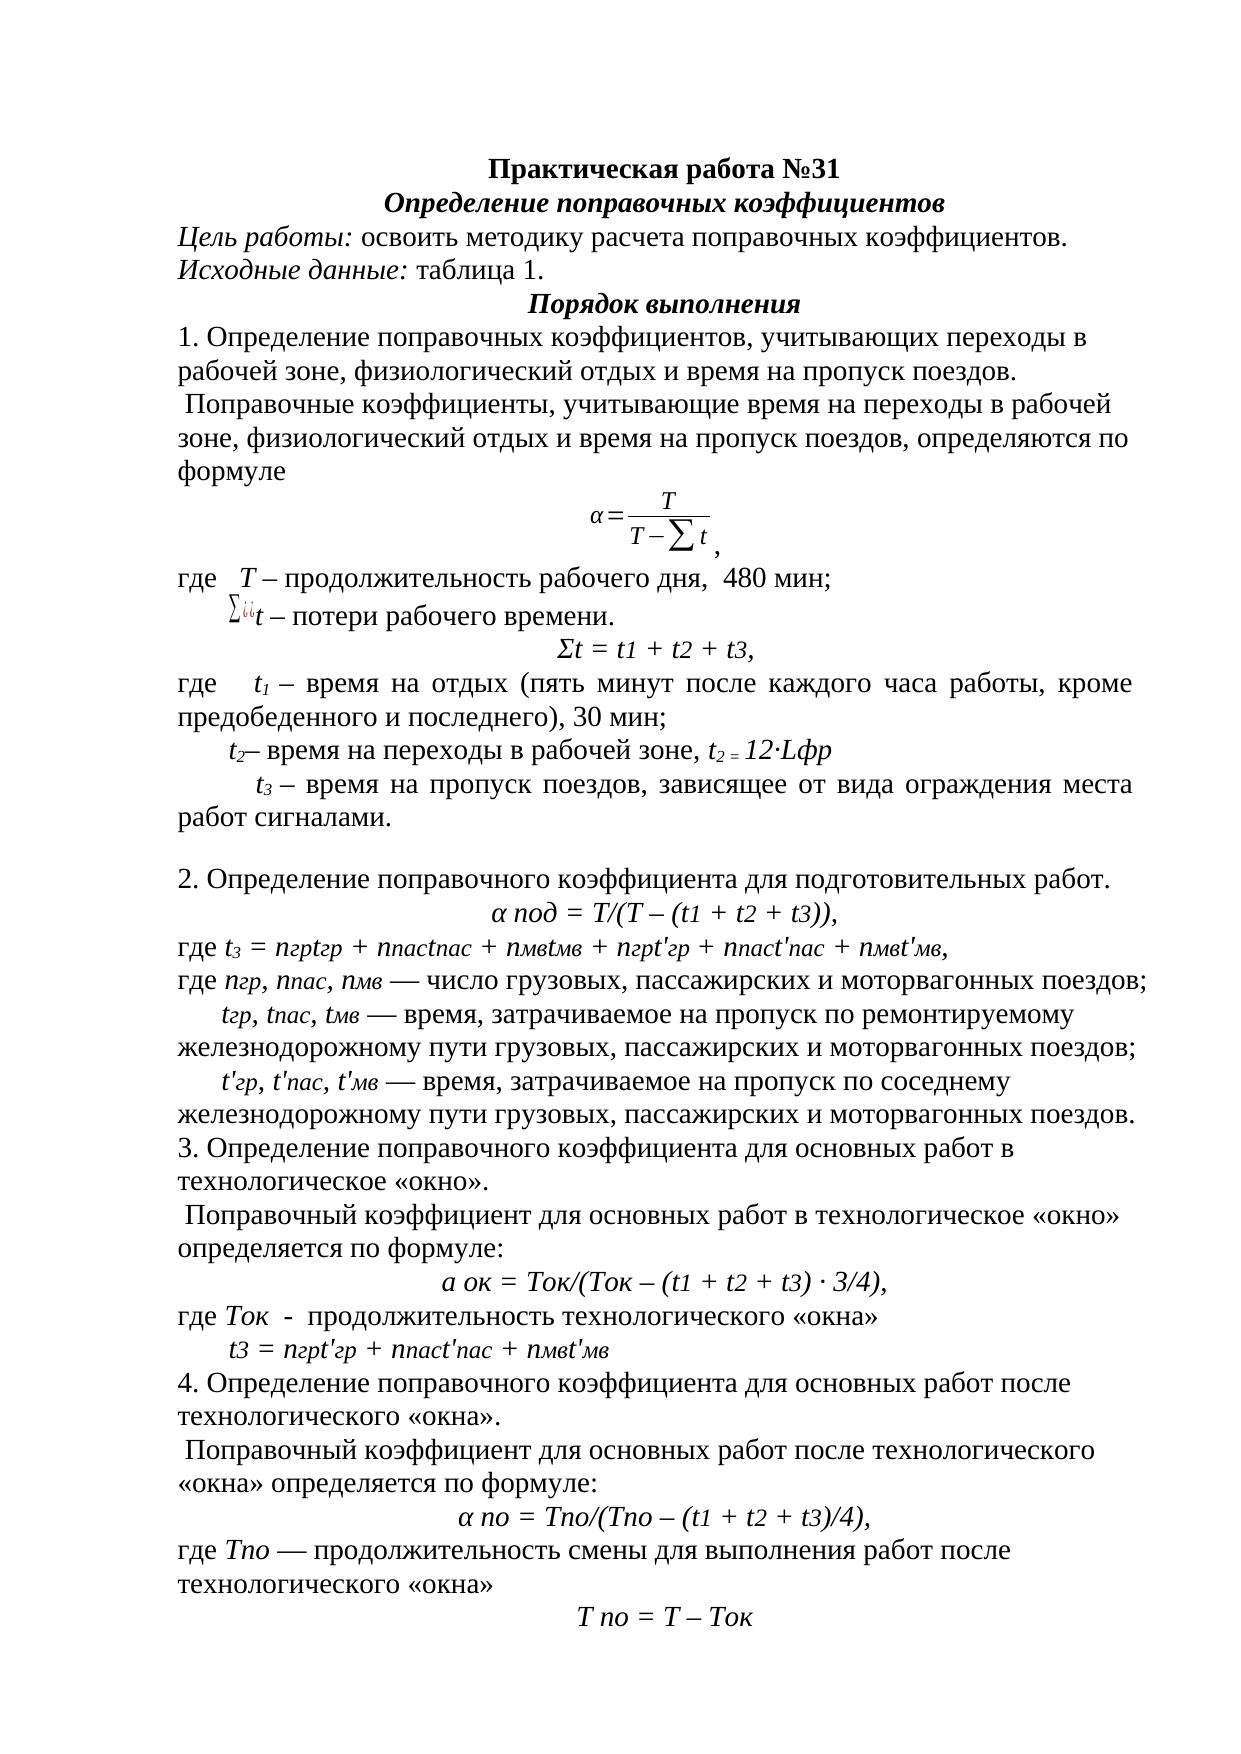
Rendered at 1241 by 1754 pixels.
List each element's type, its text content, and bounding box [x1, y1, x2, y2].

text α под = Т/(Т – (t1 + t2 + t3)), [177, 895, 1152, 929]
text , [177, 487, 1134, 561]
text Цель работы: освоить методику расчета поправочных коэффициентов. [177, 219, 1152, 252]
text α по = Тпо/(Тпо – (t1 + t2 + t3)/4), [177, 1499, 1152, 1532]
text tгр, tпас, tмв — время, затрачиваемое на пропуск по ремонтируемому железнодорожному пути грузовых, пассажирских и моторвагонных поездов; [177, 996, 1152, 1063]
text Определение поправочных коэффициентов [177, 185, 1152, 219]
text где Т – продолжительность рабочего дня, 480 мин; [177, 561, 1134, 594]
text 1. Определение поправочных коэффициентов, учитывающих переходы в рабочей зоне, физиологический отдых и время на пропуск поездов. [177, 319, 1152, 386]
text Поправочные коэффициенты, учитывающие время на переходы в рабочей зоне, физиологический отдых и время на пропуск поездов, определяются по формуле [177, 386, 1152, 487]
text t2– время на переходы в рабочей зоне, t2 = 12·Lфр [177, 732, 1134, 766]
text Поправочный коэффициент для основных работ в технологическое «окно» определяется по формуле: [177, 1197, 1152, 1264]
text Σt = t1 + t2 + t3, [177, 632, 1134, 665]
text где Ток - продолжительность технологического «окна» [177, 1298, 1152, 1331]
text t3 = nгрt'гр + nпасt'пас + nмвt'мв [177, 1331, 1152, 1365]
text Порядок выполнения [177, 286, 1152, 319]
text а ок = Ток/(Ток – (t1 + t2 + t3) ∙ 3/4), [177, 1264, 1152, 1298]
text Поправочный коэффициент для основных работ после технологического «окна» определяется по формуле: [177, 1432, 1152, 1499]
text 3. Определение поправочного коэффициента для основных работ в технологическое «окно». [177, 1130, 1152, 1197]
text t3 – время на пропуск поездов, зависящее от вида ограждения места работ сигналами. [177, 766, 1134, 833]
text Практическая работа №31 [177, 152, 1152, 185]
text где Тпо — продолжительность смены для выполнения работ после технологического «окна» [177, 1532, 1152, 1599]
text t'гр, t'пас, t'мв — время, затрачиваемое на пропуск по соседнему железнодорожному пути грузовых, пассажирских и моторвагонных поездов. [177, 1063, 1152, 1130]
text 2. Определение поправочного коэффициента для подготовительных работ. [177, 862, 1152, 895]
text 4. Определение поправочного коэффициента для основных работ после технологического «окна». [177, 1365, 1152, 1432]
text где t1 – время на отдых (пять минут после каждого часа работы, кроме предобеденного и последнего), 30 мин; [177, 665, 1134, 732]
text где t3 = nгрtгр + nпасtпас + nмвtмв + nгрt'гр + nпасt'пас + nмвt'мв, [177, 929, 1152, 962]
text где nгр, nпас, nмв — число грузовых, пассажирских и моторвагонных поездов; [177, 962, 1152, 996]
text Исходные данные: таблица 1. [177, 252, 1152, 286]
text t – потери рабочего времени. [177, 594, 1134, 632]
text Т по = Т – Ток [177, 1599, 1152, 1633]
